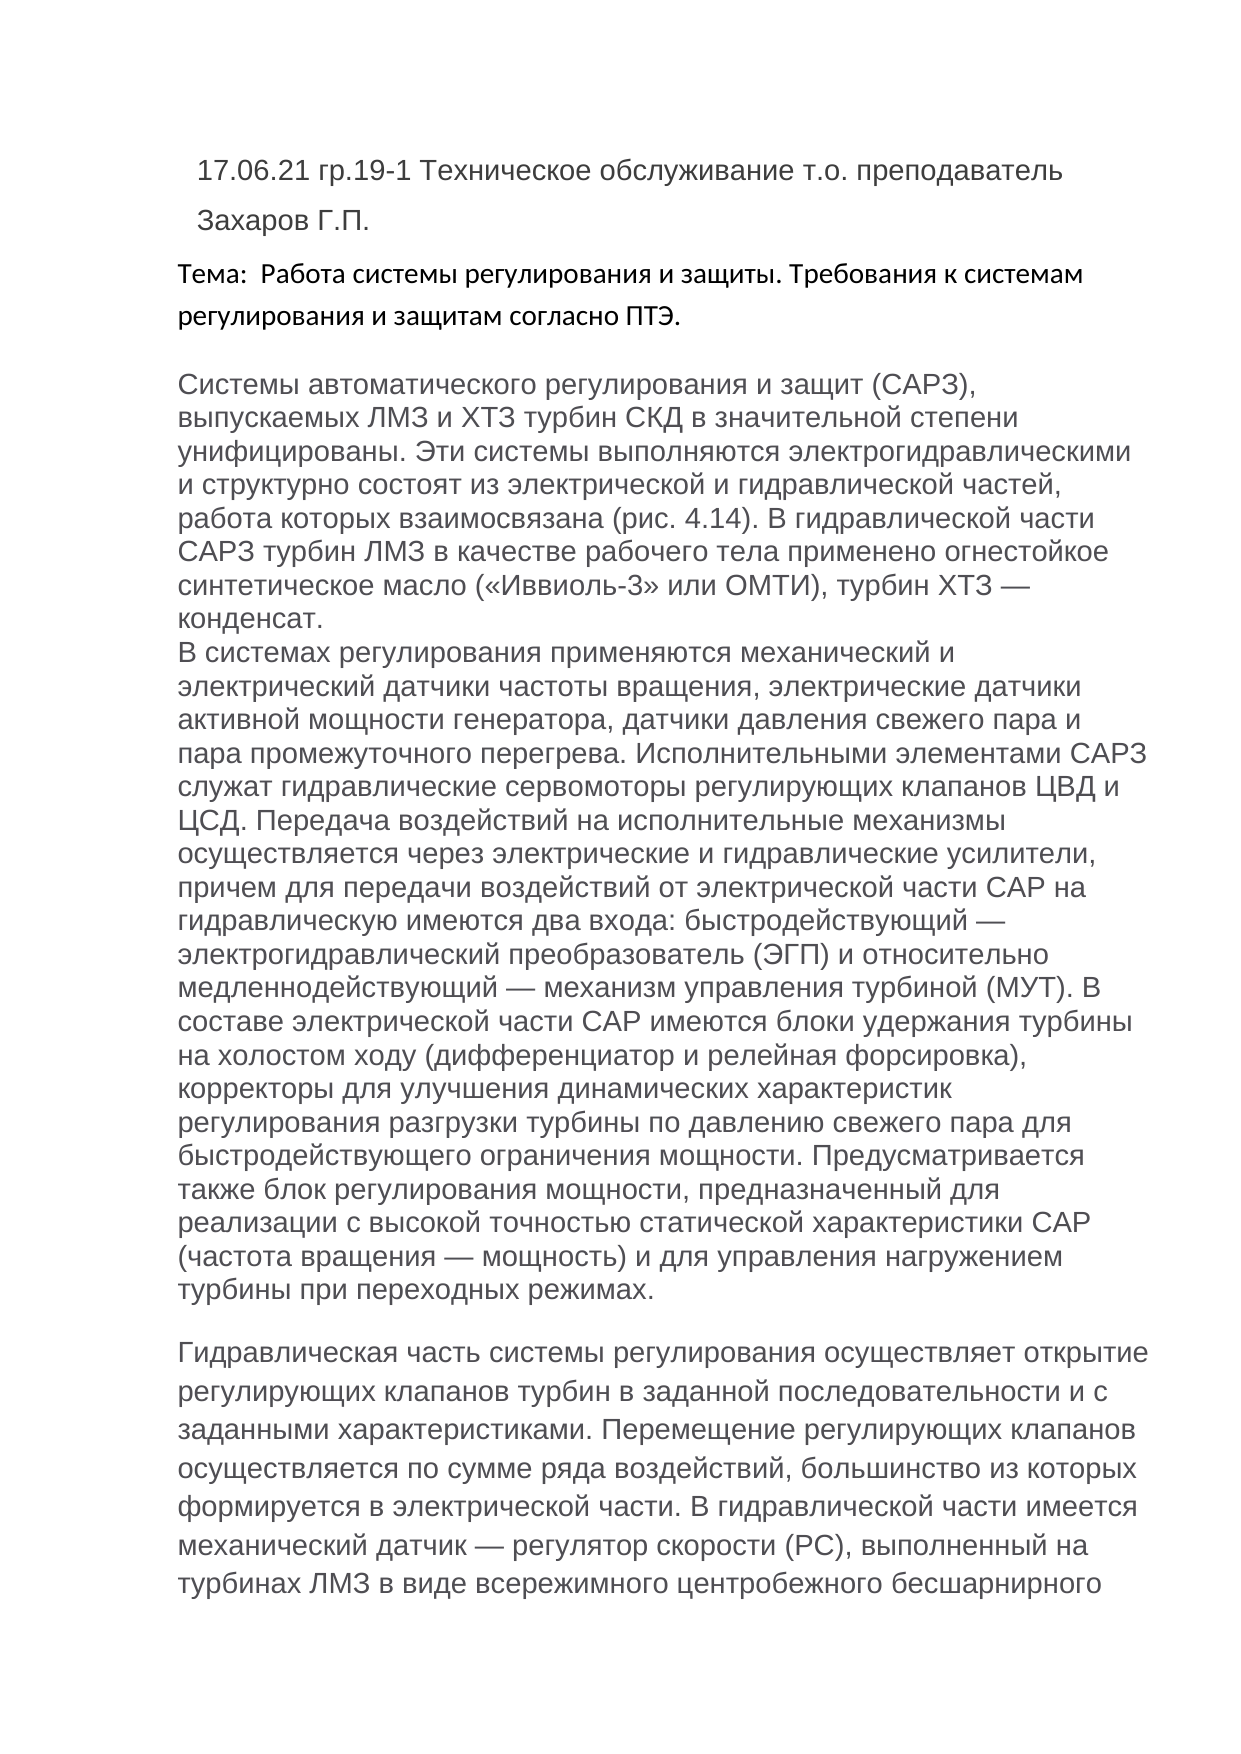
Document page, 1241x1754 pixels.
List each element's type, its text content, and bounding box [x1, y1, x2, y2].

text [177, 1335, 1152, 1600]
text Тема: Работа системы регулирования и защиты. Требования к системам регулирования и защитам согласно ПТЭ. [177, 256, 1152, 332]
text Системы автоматического регулирования и защит (САРЗ), выпускаемых ЛМЗ и ХТЗ турбин СКД в значительной степени унифицированы. Эти системы выполняются электрогидравлическими и структурно состоят из электрической и гидравлической частей, работа которых взаимосвязана (рис. 4.14). В гидравлической части САРЗ турбин ЛМЗ в качестве рабочего тела применено огнестойкое синтетическое масло («Иввиоль-3» или ОМТИ), турбин ХТЗ — конденсат. В системах регулирования применяются механический и электрический датчики частоты вращения, электрические датчики активной мощности генератора, датчики давления свежего пара и пара промежуточного перегрева. Исполнительными элементами САРЗ служат гидравлические сервомоторы регулирующих клапанов ЦВД и ЦСД. Передача воздействий на исполнительные механизмы осуществляется через электрические и гидравлические усилители, причем для передачи воздействий от электрической части САР на гидравлическую имеются два входа: быстродействующий — электрогидравлический преобразователь (ЭГП) и относительно медленнодействующий — механизм управления турбиной (МУТ). В составе электрической части САР имеются блоки удержания турбины на холостом ходу (дифференциатор и релейная форсировка), корректоры для улучшения динамических характеристик регулирования разгрузки турбины по давлению свежего пара для быстродействующего ограничения мощности. Предусматривается также блок регулирования мощности, предназначенный для реализации с высокой точностью статической характеристики САР (частота вращения — мощность) и для управления нагружением турбины при переходных режимах. [177, 367, 1152, 1306]
text 17.06.21 гр.19-1 Техническое обслуживание т.о. преподаватель Захаров Г.П. [197, 138, 1132, 236]
